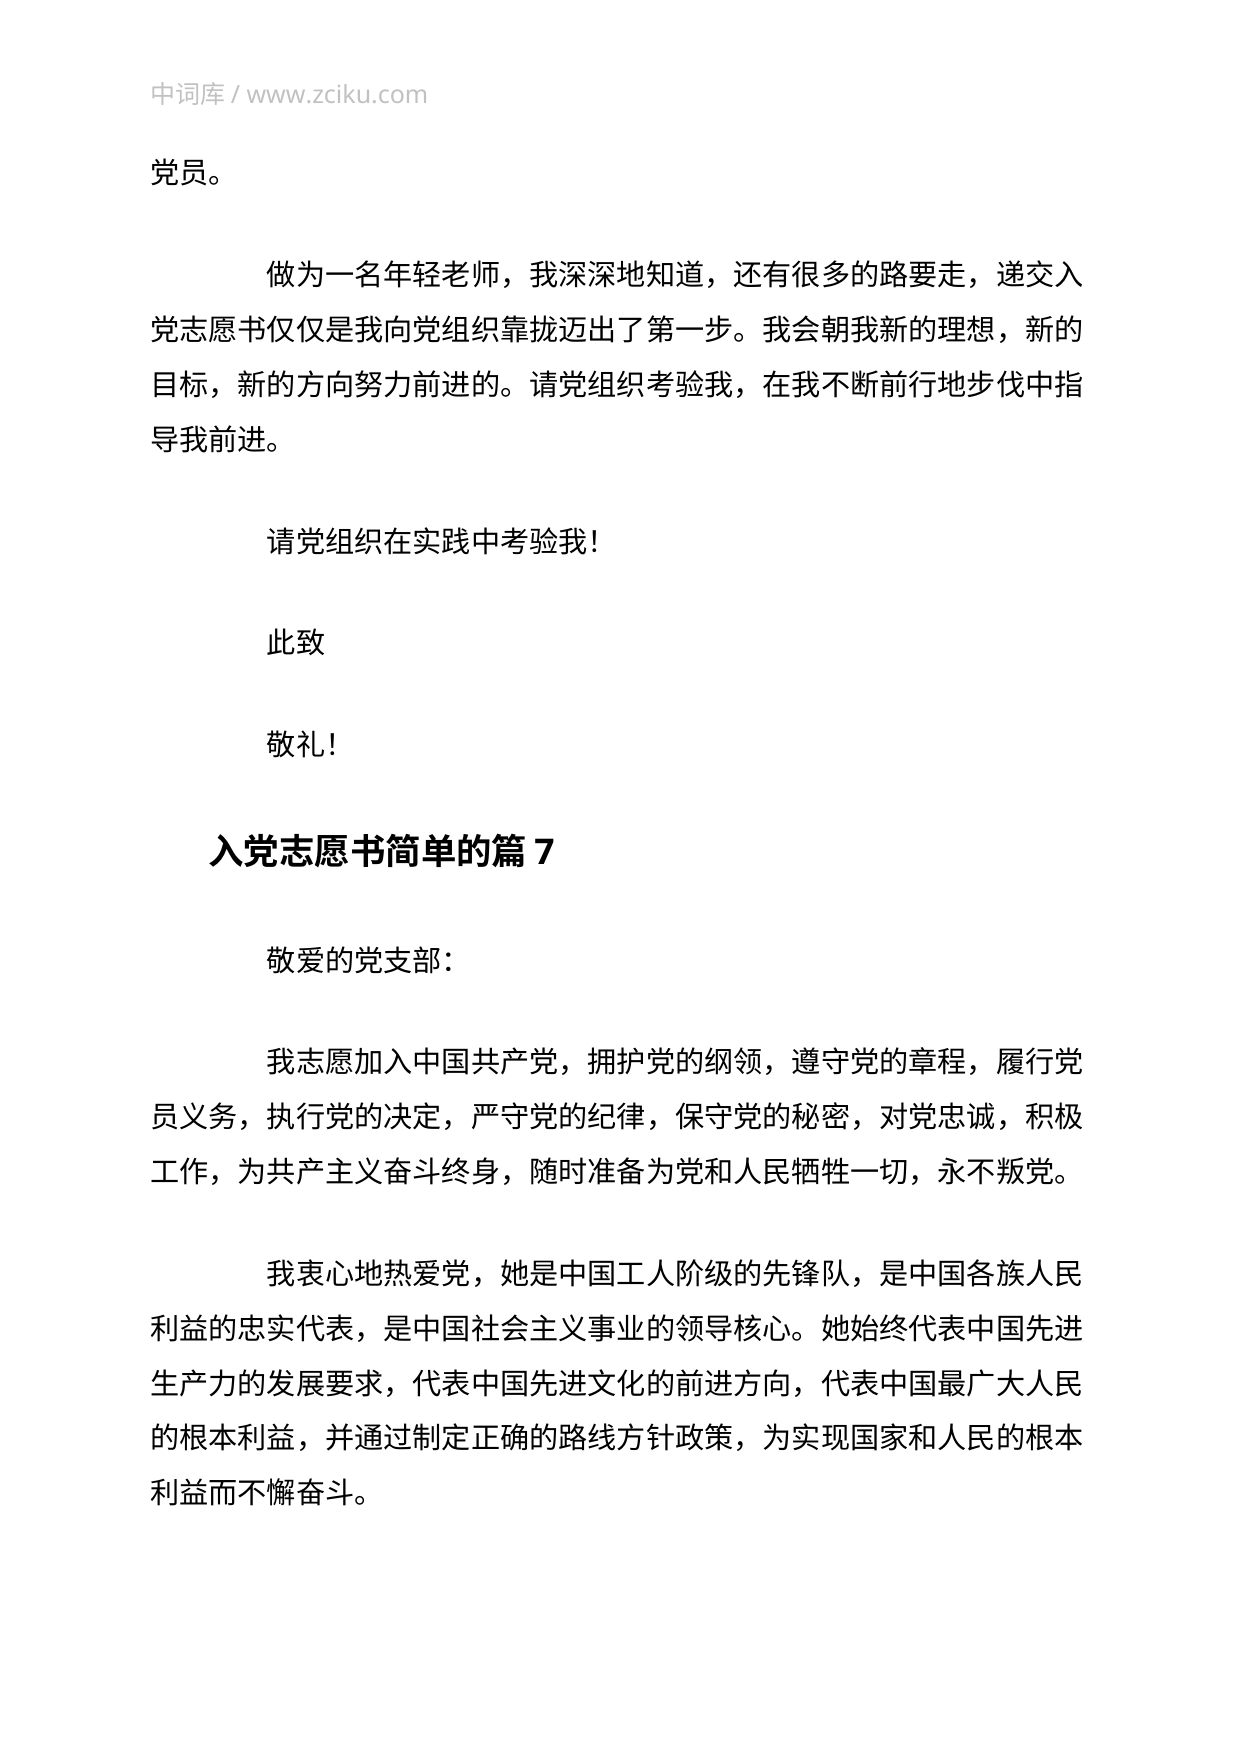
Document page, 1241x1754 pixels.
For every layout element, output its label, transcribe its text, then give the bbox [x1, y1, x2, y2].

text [150, 150, 1090, 192]
text 我衷心地热爱党，她是中国工人阶级的先锋队，是中国各族人民利益的忠实代表，是中国社会主义事业的领导核心。她始终代表中国先进生产力的发展要求，代表中国先进文化的前进方向，代表中国最广大人民的根本利益，并通过制定正确的路线方针政策，为实现国家和人民的根本利益而不懈奋斗。 [150, 1250, 1090, 1512]
text 请党组织在实践中考验我！ [150, 518, 1090, 561]
text 入党志愿书简单的篇7 [150, 823, 1090, 875]
text 做为一名年轻老师，我深深地知道，还有很多的路要走，递交入党志愿书仅仅是我向党组织靠拢迈出了第一步。我会朝我新的理想，新的目标，新的方向努力前进的。请党组织考验我，在我不断前行地步伐中指导我前进。 [150, 252, 1090, 459]
text 我志愿加入中国共产党，拥护党的纲领，遵守党的章程，履行党员义务，执行党的决定，严守党的纪律，保守党的秘密，对党忠诚，积极工作，为共产主义奋斗终身，随时准备为党和人民牺牲一切，永不叛党。 [150, 1039, 1090, 1191]
text 敬爱的党支部： [150, 937, 1090, 979]
text 敬礼！ [150, 722, 1090, 764]
text 此致 [150, 620, 1090, 662]
